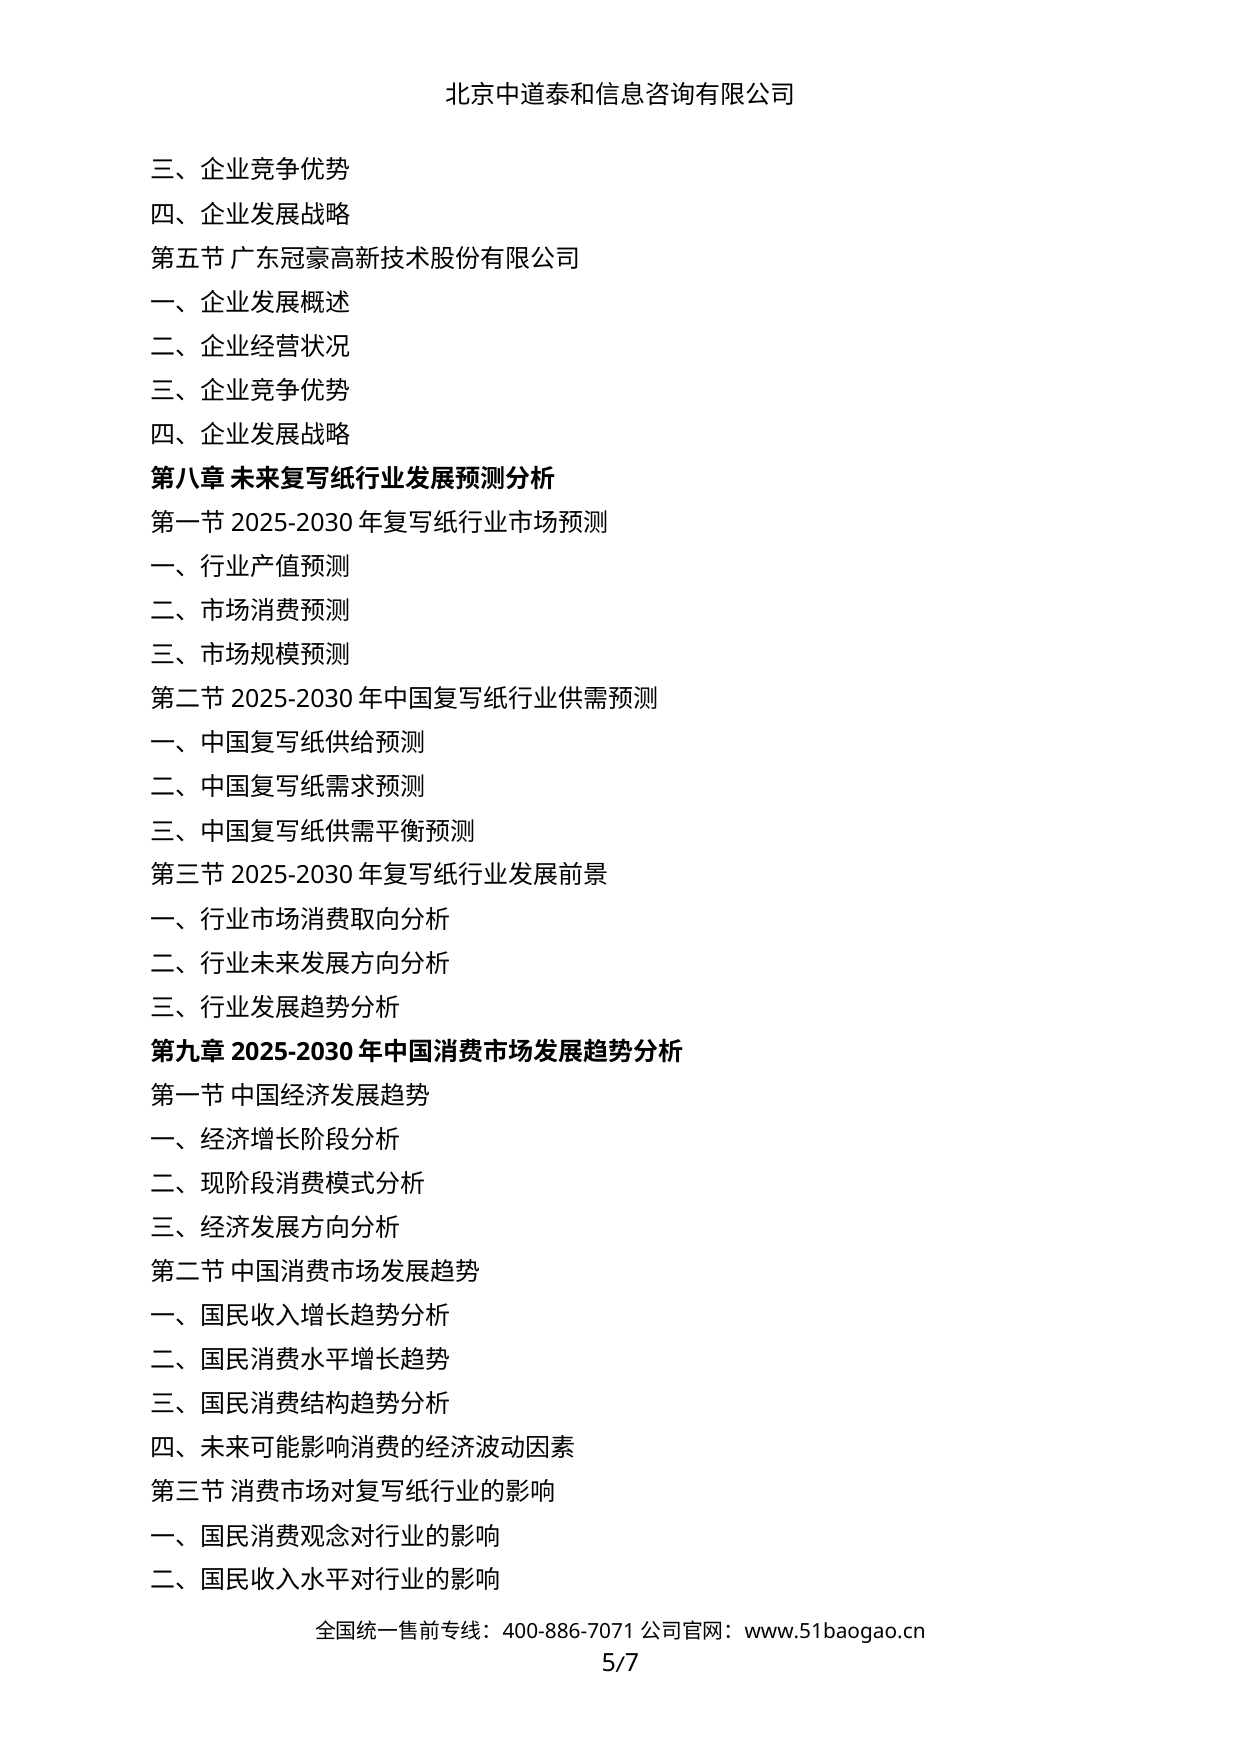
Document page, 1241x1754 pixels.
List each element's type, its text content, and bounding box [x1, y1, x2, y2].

text 第一节 2025-2030年复写纸行业市场预测 [150, 502, 1090, 539]
text 第三节 2025-2030年复写纸行业发展前景 [150, 855, 1090, 891]
text 四、企业发展战略 [150, 414, 1090, 451]
text 二、国民消费水平增长趋势 [150, 1340, 1090, 1376]
text 三、中国复写纸供需平衡预测 [150, 811, 1090, 847]
text 一、企业发展概述 [150, 282, 1090, 318]
text 四、未来可能影响消费的经济波动因素 [150, 1428, 1090, 1464]
text 三、国民消费结构趋势分析 [150, 1384, 1090, 1420]
text 二、中国复写纸需求预测 [150, 767, 1090, 803]
text 三、市场规模预测 [150, 635, 1090, 671]
text 第三节 消费市场对复写纸行业的影响 [150, 1472, 1090, 1508]
text 一、国民收入增长趋势分析 [150, 1296, 1090, 1332]
text 第一节 中国经济发展趋势 [150, 1075, 1090, 1112]
text 二、行业未来发展方向分析 [150, 943, 1090, 979]
text 四、企业发展战略 [150, 194, 1090, 230]
text 第五节 广东冠豪高新技术股份有限公司 [150, 238, 1090, 274]
text 第二节 中国消费市场发展趋势 [150, 1252, 1090, 1288]
text 二、国民收入水平对行业的影响 [150, 1560, 1090, 1596]
text 三、企业竞争优势 [150, 150, 1090, 186]
text 二、企业经营状况 [150, 326, 1090, 362]
text 第二节 2025-2030年中国复写纸行业供需预测 [150, 679, 1090, 715]
text 一、经济增长阶段分析 [150, 1119, 1090, 1156]
text 三、企业竞争优势 [150, 370, 1090, 407]
text 第八章 未来复写纸行业发展预测分析 [150, 458, 1090, 495]
text 二、现阶段消费模式分析 [150, 1163, 1090, 1200]
text 第九章 2025-2030年中国消费市场发展趋势分析 [150, 1031, 1090, 1067]
text 二、市场消费预测 [150, 591, 1090, 627]
text 一、行业市场消费取向分析 [150, 899, 1090, 935]
text 三、经济发展方向分析 [150, 1207, 1090, 1244]
text 三、行业发展趋势分析 [150, 987, 1090, 1023]
text 一、国民消费观念对行业的影响 [150, 1516, 1090, 1552]
text 一、行业产值预测 [150, 547, 1090, 583]
text 一、中国复写纸供给预测 [150, 723, 1090, 759]
